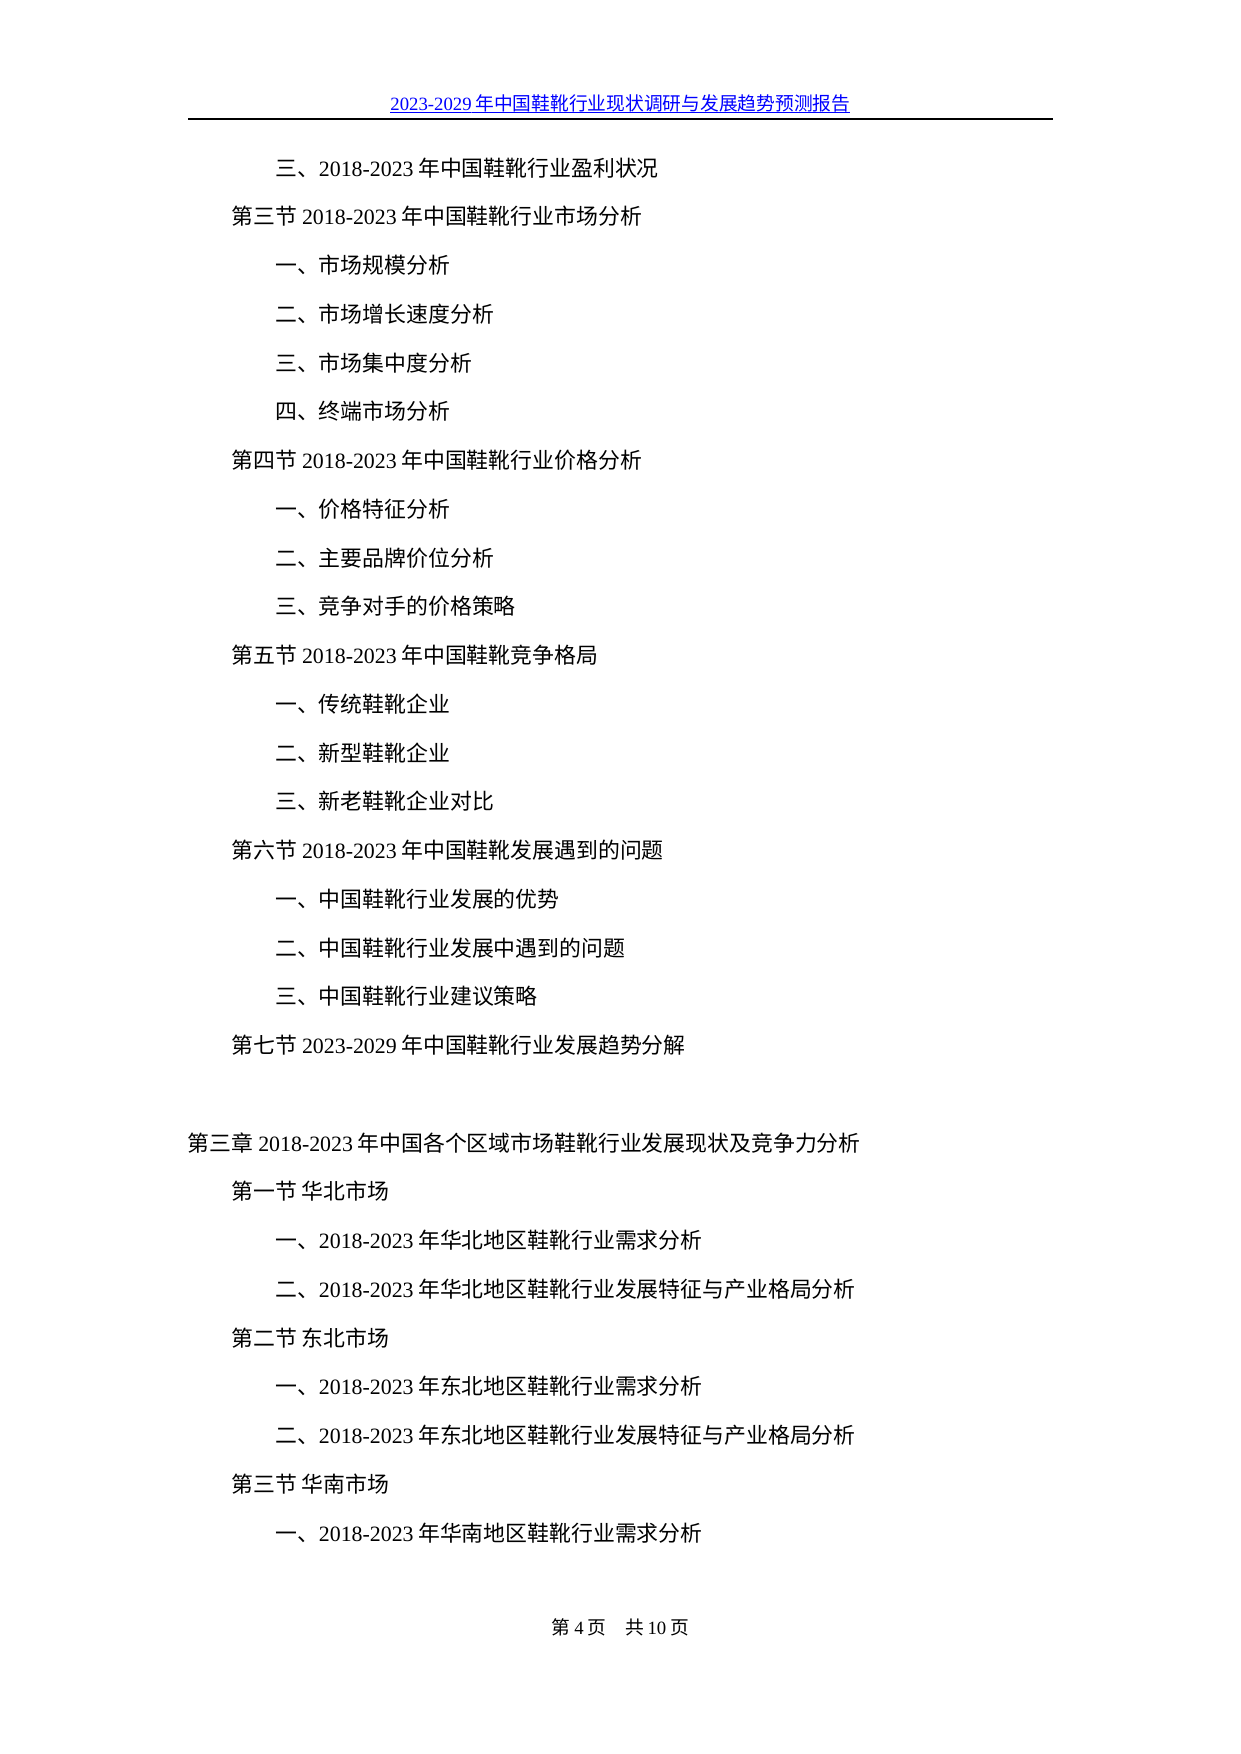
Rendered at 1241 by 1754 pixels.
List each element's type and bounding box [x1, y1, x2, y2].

text [187, 150, 1053, 1548]
